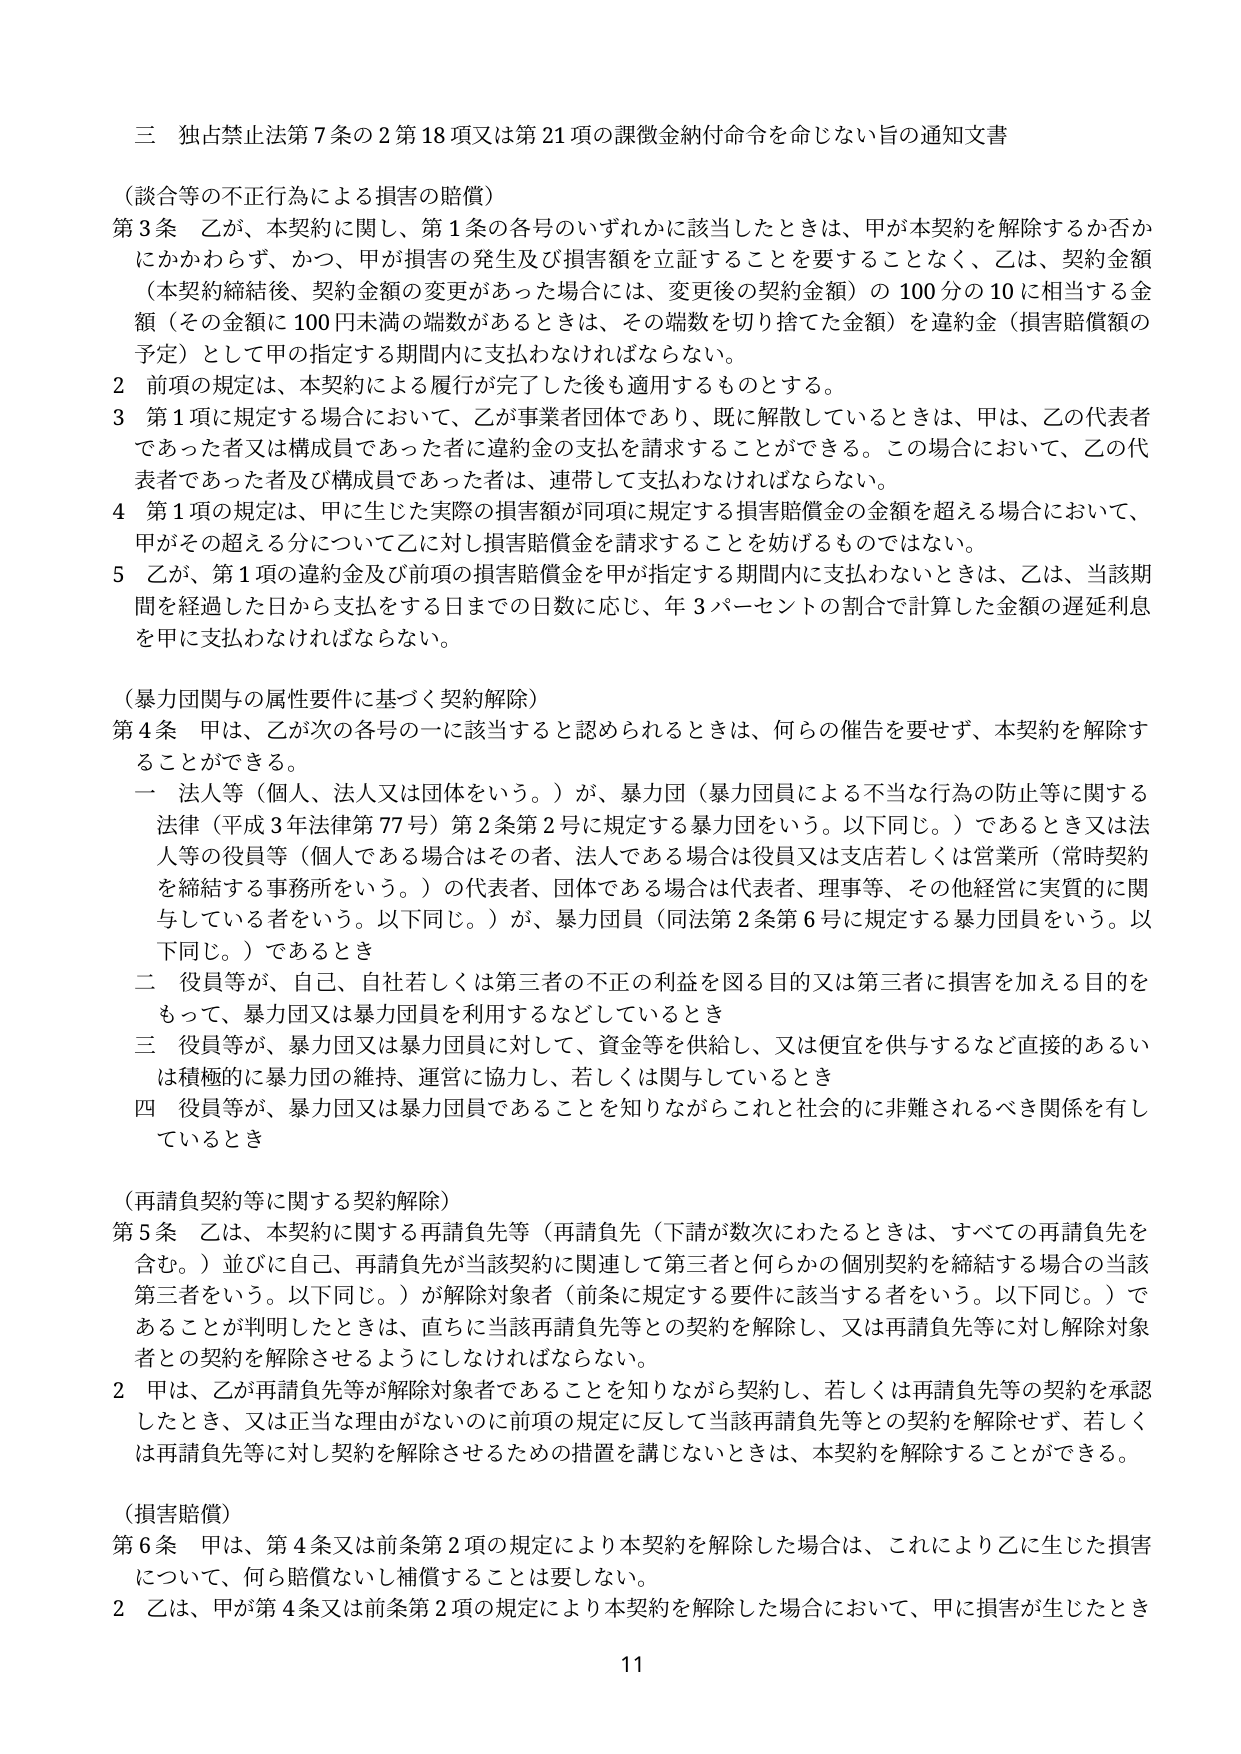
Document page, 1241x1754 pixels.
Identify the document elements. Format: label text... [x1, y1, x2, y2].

text 四 役員等が、暴力団又は暴力団員であることを知りながらこれと社会的に非難されるべき関係を有しているとき [134, 1091, 1153, 1154]
text 4 第1項の規定は、甲に生じた実際の損害額が同項に規定する損害賠償金の金額を超える場合において、甲がその超える分について乙に対し損害賠償金を請求することを妨げるものではない。 [112, 494, 1153, 558]
text 第6条 甲は、第4条又は前条第2項の規定により本契約を解除した場合は、これにより乙に生じた損害について、何ら賠償ないし補償することは要しない。 [112, 1528, 1153, 1592]
text 第4条 甲は、乙が次の各号の一に該当すると認められるときは、何らの催告を要せず、本契約を解除することができる。 [112, 713, 1153, 776]
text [112, 1592, 1153, 1623]
text （損害賠償） [112, 1497, 1153, 1528]
text 三 役員等が、暴力団又は暴力団員に対して、資金等を供給し、又は便宜を供与するなど直接的あるいは積極的に暴力団の維持、運営に協力し、若しくは関与しているとき [134, 1028, 1153, 1091]
text （暴力団関与の属性要件に基づく契約解除） [112, 682, 1153, 713]
text 二 役員等が、自己、自社若しくは第三者の不正の利益を図る目的又は第三者に損害を加える目的をもって、暴力団又は暴力団員を利用するなどしているとき [134, 965, 1153, 1028]
text 5 乙が、第1項の違約金及び前項の損害賠償金を甲が指定する期間内に支払わないときは、乙は、当該期間を経過した日から支払をする日までの日数に応じ、年3パーセントの割合で計算した金額の遅延利息を甲に支払わなければならない。 [112, 558, 1153, 652]
text （談合等の不正行為による損害の賠償） [112, 179, 1153, 211]
text 三 独占禁止法第7条の2第18項又は第21項の課徴金納付命令を命じない旨の通知文書 [112, 118, 1153, 150]
text 第5条 乙は、本契約に関する再請負先等（再請負先（下請が数次にわたるときは、すべての再請負先を含む。）並びに自己、再請負先が当該契約に関連して第三者と何らかの個別契約を締結する場合の当該第三者をいう。以下同じ。）が解除対象者（前条に規定する要件に該当する者をいう。以下同じ。）であることが判明したときは、直ちに当該再請負先等との契約を解除し、又は再請負先等に対し解除対象者との契約を解除させるようにしなければならない。 [112, 1215, 1153, 1373]
text 一 法人等（個人、法人又は団体をいう。）が、暴力団（暴力団員による不当な行為の防止等に関する法律（平成3年法律第77号）第2条第2号に規定する暴力団をいう。以下同じ。）であるとき又は法人等の役員等（個人である場合はその者、法人である場合は役員又は支店若しくは営業所（常時契約を締結する事務所をいう。）の代表者、団体である場合は代表者、理事等、その他経営に実質的に関与している者をいう。以下同じ。）が、暴力団員（同法第2条第6号に規定する暴力団員をいう。以下同じ。）であるとき [134, 776, 1153, 965]
text 3 第1項に規定する場合において、乙が事業者団体であり、既に解散しているときは、甲は、乙の代表者であった者又は構成員であった者に違約金の支払を請求することができる。この場合において、乙の代表者であった者及び構成員であった者は、連帯して支払わなければならない。 [112, 400, 1153, 494]
text 2 甲は、乙が再請負先等が解除対象者であることを知りながら契約し、若しくは再請負先等の契約を承認したとき、又は正当な理由がないのに前項の規定に反して当該再請負先等との契約を解除せず、若しくは再請負先等に対し契約を解除させるための措置を講じないときは、本契約を解除することができる。 [112, 1373, 1153, 1467]
text （再請負契約等に関する契約解除） [112, 1184, 1153, 1215]
text 第3条 乙が、本契約に関し、第1条の各号のいずれかに該当したときは、甲が本契約を解除するか否かにかかわらず、かつ、甲が損害の発生及び損害額を立証することを要することなく、乙は、契約金額（本契約締結後、契約金額の変更があった場合には、変更後の契約金額）の100分の10に相当する金額（その金額に100円未満の端数があるときは、その端数を切り捨てた金額）を違約金（損害賠償額の予定）として甲の指定する期間内に支払わなければならない。 [112, 211, 1153, 368]
text 2 前項の規定は、本契約による履行が完了した後も適用するものとする。 [112, 368, 1153, 400]
